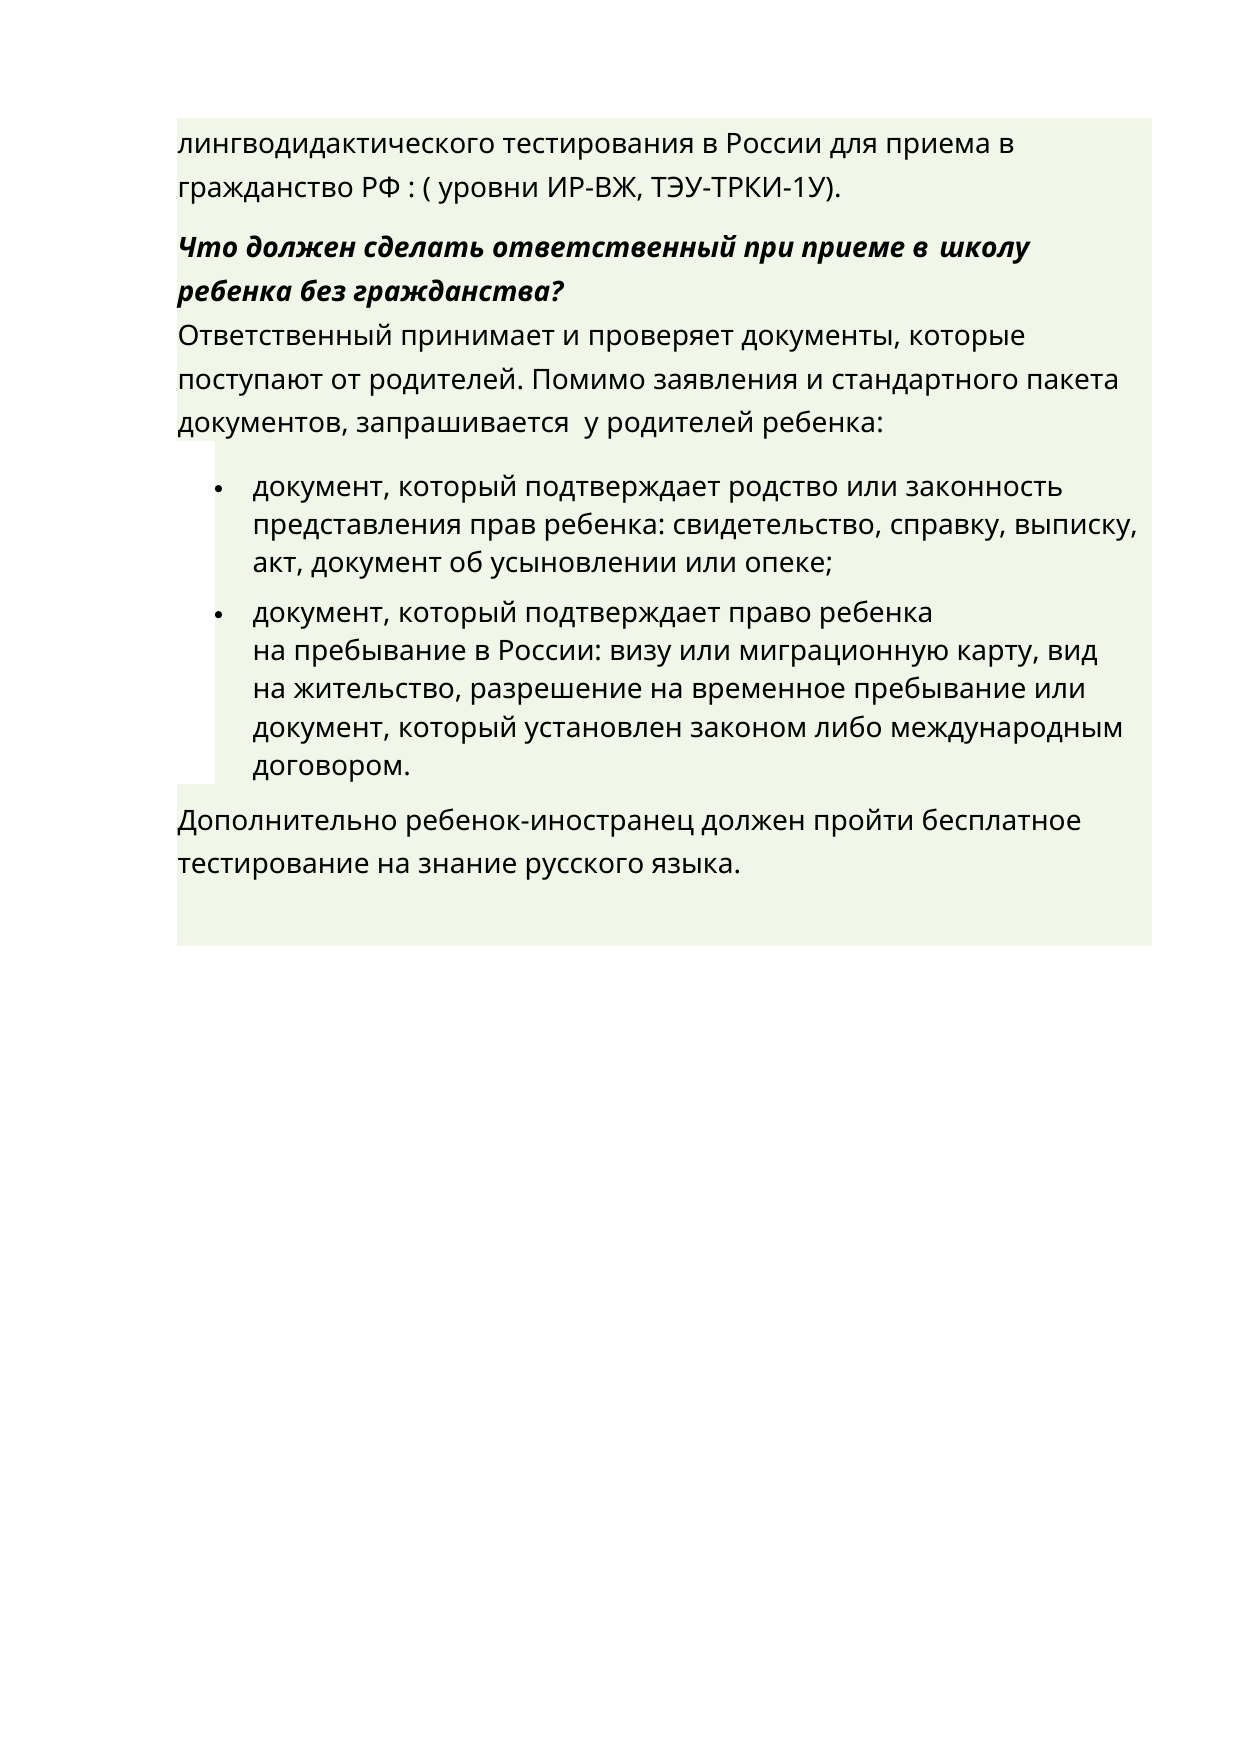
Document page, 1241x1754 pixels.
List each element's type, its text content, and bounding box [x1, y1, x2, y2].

list документ, который подтверждает право ребенка на пребывание в России: визу или миграционную карту, вид на жительство, разрешение на временное пребывание или документ, который установлен законом либо международным договором. [215, 592, 1152, 784]
text Ответственный принимает и проверяет документы, которые поступают от родителей. Помимо заявления и стандартного пакета документов, запрашивается у родителей ребенка: [177, 310, 1152, 441]
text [177, 118, 1152, 206]
text Дополнительно ребенок-иностранец должен пройти бесплатное тестирование на знание русского языка. [177, 794, 1152, 882]
list документ, который подтверждает родство или законность представления прав ребенка: свидетельство, справку, выписку, акт, документ об усыновлении или опеке; [215, 466, 1152, 581]
text Что должен сделать ответственный при приеме в школу ребенка без гражданства? [177, 222, 1152, 310]
